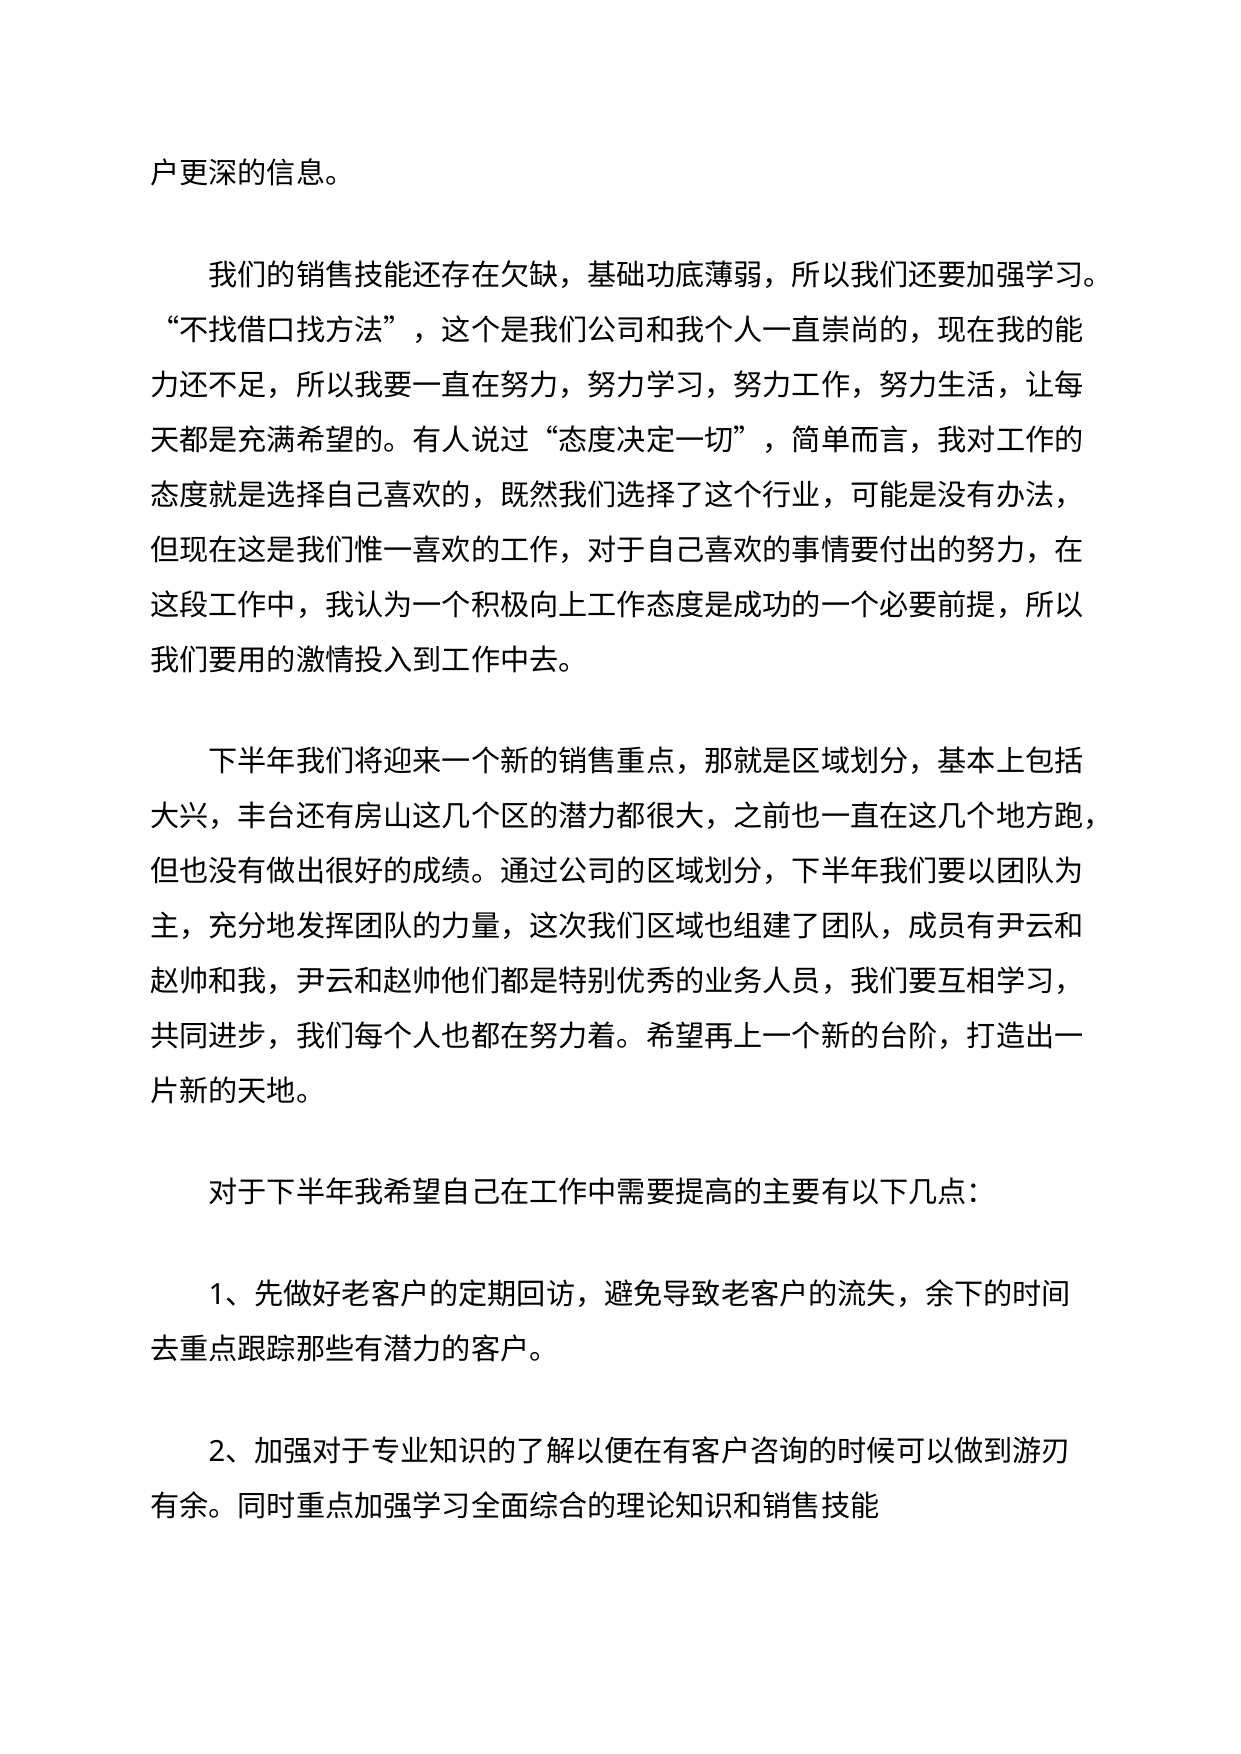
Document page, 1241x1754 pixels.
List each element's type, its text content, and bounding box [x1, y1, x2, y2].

text 我们的销售技能还存在欠缺，基础功底薄弱，所以我们还要加强学习。“不找借口找方法”，这个是我们公司和我个人一直崇尚的，现在我的能力还不足，所以我要一直在努力，努力学习，努力工作，努力生活，让每天都是充满希望的。有人说过“态度决定一切”，简单而言，我对工作的态度就是选择自己喜欢的，既然我们选择了这个行业，可能是没有办法，但现在这是我们惟一喜欢的工作，对于自己喜欢的事情要付出的努力，在这段工作中，我认为一个积极向上工作态度是成功的一个必要前提，所以我们要用的激情投入到工作中去。 [150, 252, 1090, 678]
text 1、先做好老客户的定期回访，避免导致老客户的流失，余下的时间去重点跟踪那些有潜力的客户。 [150, 1271, 1090, 1368]
text 下半年我们将迎来一个新的销售重点，那就是区域划分，基本上包括大兴，丰台还有房山这几个区的潜力都很大，之前也一直在这几个地方跑，但也没有做出很好的成绩。通过公司的区域划分，下半年我们要以团队为主，充分地发挥团队的力量，这次我们区域也组建了团队，成员有尹云和赵帅和我，尹云和赵帅他们都是特别优秀的业务人员，我们要互相学习，共同进步，我们每个人也都在努力着。希望再上一个新的台阶，打造出一片新的天地。 [150, 738, 1090, 1109]
text 对于下半年我希望自己在工作中需要提高的主要有以下几点： [150, 1169, 1090, 1211]
text 2、加强对于专业知识的了解以便在有客户咨询的时候可以做到游刃有余。同时重点加强学习全面综合的理论知识和销售技能 [150, 1427, 1090, 1525]
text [150, 150, 1090, 192]
